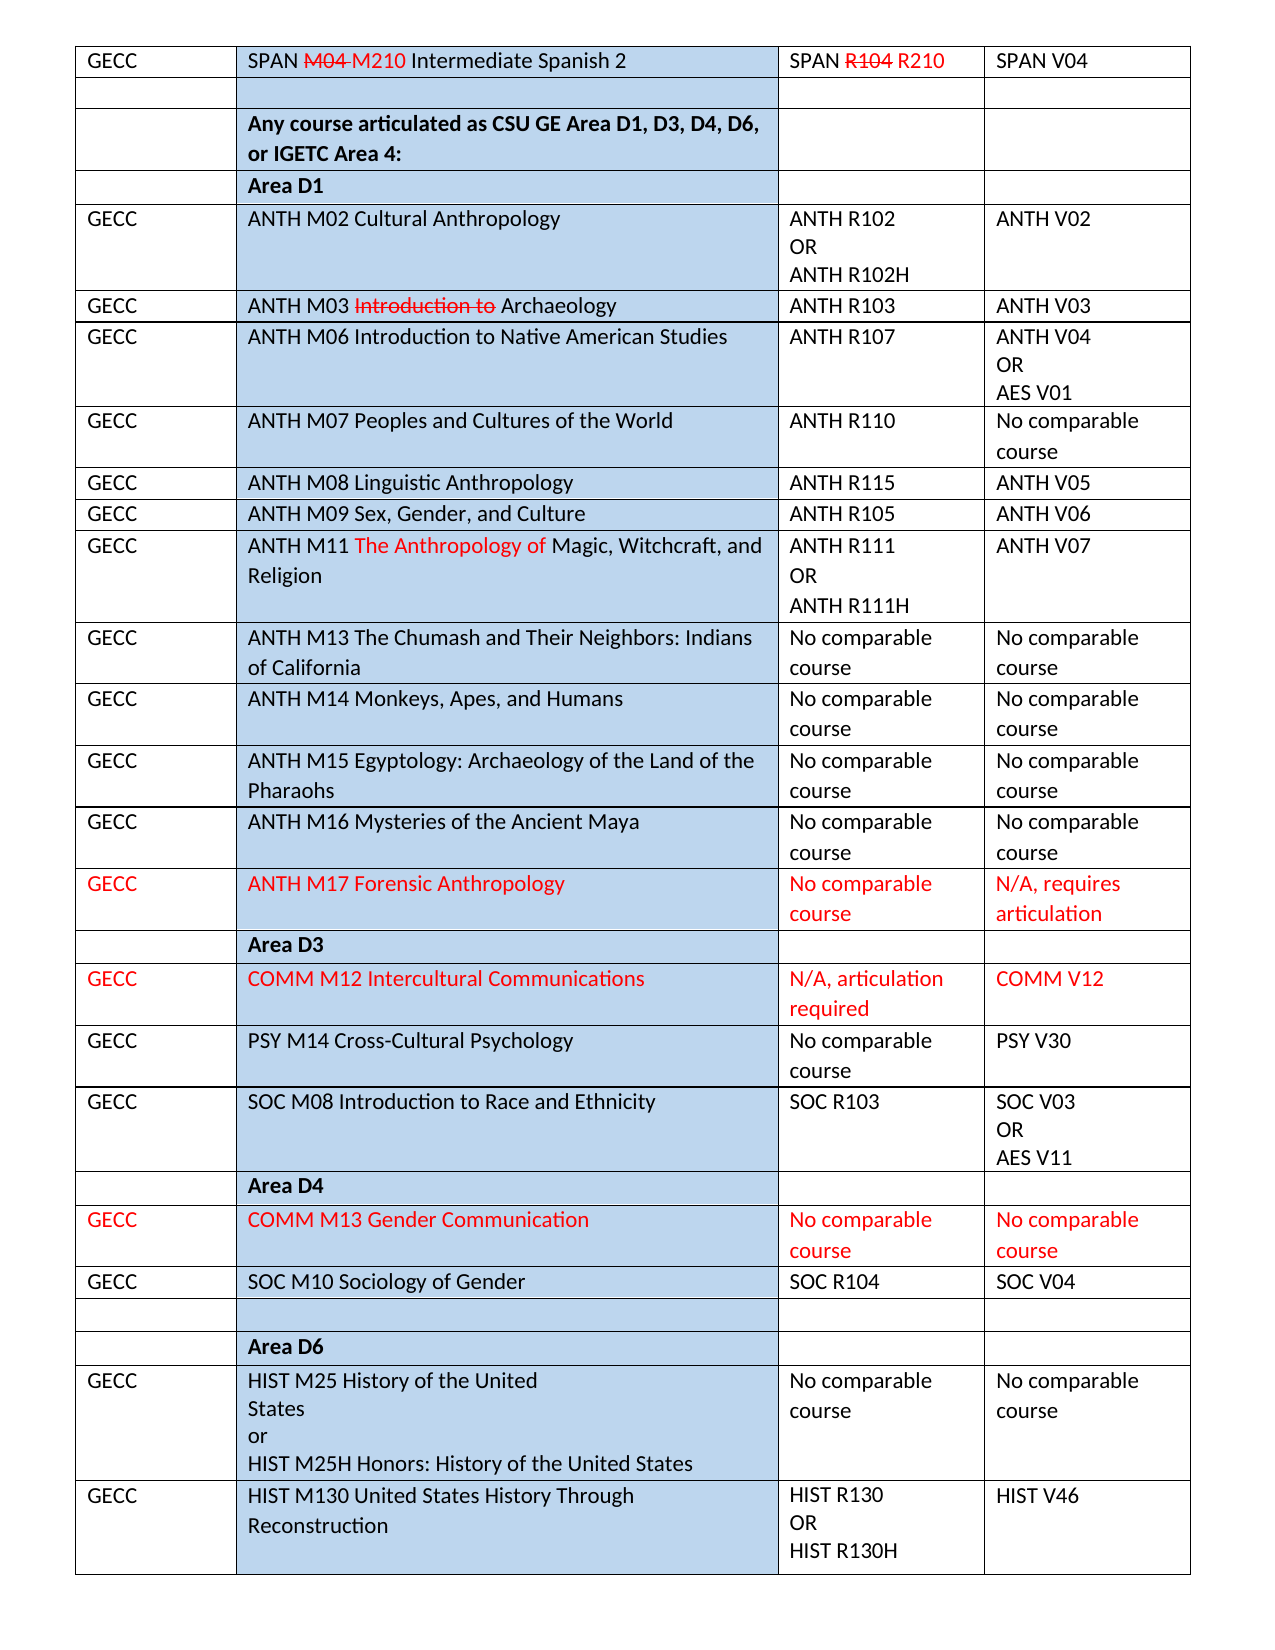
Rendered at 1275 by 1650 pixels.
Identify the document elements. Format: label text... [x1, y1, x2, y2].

table_cell Area D4 [237, 1172, 778, 1204]
table_cell Area D6 [237, 1332, 778, 1365]
table_cell SOC V04 [985, 1267, 1190, 1297]
table_cell [985, 171, 1190, 203]
table_cell [985, 78, 1190, 108]
table_cell No comparable course [779, 808, 984, 868]
table_cell SPAN M04 M210 Intermediate Spanish 2 [237, 47, 778, 77]
table_cell GECC [76, 1267, 236, 1297]
table_cell GECC [76, 1481, 236, 1574]
table_cell Area D3 [237, 931, 778, 963]
table_cell GECC [76, 407, 236, 467]
table_cell No comparable course [779, 869, 984, 929]
table_cell GECC [76, 531, 236, 622]
table_cell GECC [76, 869, 236, 929]
table_cell ANTH R111 OR ANTH R111H [779, 531, 984, 622]
table_cell No comparable course [985, 746, 1190, 806]
table_cell [779, 1332, 984, 1365]
table_cell [985, 1332, 1190, 1365]
table_cell COMM V12 [985, 964, 1190, 1025]
table_cell GECC [76, 291, 236, 321]
table_cell [76, 1172, 236, 1204]
table_cell N/A, requires articulation [985, 869, 1190, 929]
table_cell GECC [76, 205, 236, 290]
table_cell HIST M25 History of the United States or HIST M25H Honors: History of the United States [237, 1366, 778, 1480]
table_cell No comparable course [985, 684, 1190, 745]
table_cell [779, 171, 984, 203]
table_cell [76, 78, 236, 108]
table_cell ANTH M09 Sex, Gender, and Culture [237, 500, 778, 530]
table_cell HIST M130 United States History Through Reconstruction [237, 1481, 778, 1574]
table_cell No comparable course [985, 1366, 1190, 1480]
table_cell HIST V46 [985, 1481, 1190, 1574]
table_cell No comparable course [779, 746, 984, 806]
table_cell ANTH V04 OR AES V01 [985, 323, 1190, 406]
table_cell Area D1 [237, 171, 778, 203]
table_cell ANTH R105 [779, 500, 984, 530]
table_cell SPAN V04 [985, 47, 1190, 77]
table_cell SOC M08 Introduction to Race and Ethnicity [237, 1088, 778, 1171]
table_cell [76, 1332, 236, 1365]
table_cell GECC [76, 623, 236, 683]
table_cell HIST R130 OR HIST R130H [779, 1481, 984, 1574]
table_cell [779, 109, 984, 170]
table_cell PSY M14 Cross-Cultural Psychology [237, 1026, 778, 1086]
table_cell ANTH V05 [985, 468, 1190, 498]
table_cell GECC [76, 468, 236, 498]
table_cell N/A, articulation required [779, 964, 984, 1025]
table_cell [985, 109, 1190, 170]
table_cell GECC [76, 323, 236, 406]
table_cell ANTH V07 [985, 531, 1190, 622]
table_cell Any course articulated as CSU GE Area D1, D3, D4, D6, or IGETC Area 4: [237, 109, 778, 170]
table_cell SOC V03 OR AES V11 [985, 1088, 1190, 1171]
table_cell ANTH M16 Mysteries of the Ancient Maya [237, 808, 778, 868]
table_cell No comparable course [985, 808, 1190, 868]
table_cell GECC [76, 500, 236, 530]
table_cell GECC [76, 1366, 236, 1480]
table_cell [779, 931, 984, 963]
table_cell COMM M12 Intercultural Communications [237, 964, 778, 1025]
table_cell No comparable course [985, 623, 1190, 683]
table_cell [985, 1299, 1190, 1331]
table_cell No comparable course [779, 623, 984, 683]
table_cell SOC R104 [779, 1267, 984, 1297]
table_cell ANTH M07 Peoples and Cultures of the World [237, 407, 778, 467]
table_cell GECC [76, 1026, 236, 1086]
table_cell [76, 171, 236, 203]
table_cell ANTH M15 Egyptology: Archaeology of the Land of the Pharaohs [237, 746, 778, 806]
table_cell ANTH V03 [985, 291, 1190, 321]
table_cell ANTH M14 Monkeys, Apes, and Humans [237, 684, 778, 745]
table_cell ANTH R107 [779, 323, 984, 406]
table_cell ANTH R102 OR ANTH R102H [779, 205, 984, 290]
table_cell ANTH M06 Introduction to Native American Studies [237, 323, 778, 406]
table_cell ANTH M17 Forensic Anthropology [237, 869, 778, 929]
table_cell [779, 78, 984, 108]
table_cell [76, 931, 236, 963]
table_cell SOC R103 [779, 1088, 984, 1171]
table_cell GECC [76, 964, 236, 1025]
table_cell ANTH R110 [779, 407, 984, 467]
table_cell ANTH M11 The Anthropology of Magic, Witchcraft, and Religion [237, 531, 778, 622]
table_cell [76, 109, 236, 170]
table_cell No comparable course [779, 1366, 984, 1480]
table_cell [76, 1299, 236, 1331]
table_cell COMM M13 Gender Communication [237, 1206, 778, 1266]
table_cell ANTH M02 Cultural Anthropology [237, 205, 778, 290]
table_cell ANTH M08 Linguistic Anthropology [237, 468, 778, 498]
table_cell No comparable course [779, 1026, 984, 1086]
table_cell GECC [76, 1206, 236, 1266]
table_cell PSY V30 [985, 1026, 1190, 1086]
table_cell ANTH M03 Introduction to Archaeology [237, 291, 778, 321]
table_cell [985, 1172, 1190, 1204]
table_cell [779, 1172, 984, 1204]
table_cell No comparable course [985, 407, 1190, 467]
table_cell [237, 1299, 778, 1331]
table_cell SPAN R104 R210 [779, 47, 984, 77]
table_cell GECC [76, 746, 236, 806]
table_cell GECC [76, 47, 236, 77]
table_cell [779, 1299, 984, 1331]
table_cell GECC [76, 684, 236, 745]
table_cell ANTH R103 [779, 291, 984, 321]
table_cell GECC [76, 808, 236, 868]
table_cell No comparable course [985, 1206, 1190, 1266]
table_cell GECC [76, 1088, 236, 1171]
table_cell SOC M10 Sociology of Gender [237, 1267, 778, 1297]
table_cell No comparable course [779, 684, 984, 745]
table_cell ANTH V02 [985, 205, 1190, 290]
table_cell ANTH M13 The Chumash and Their Neighbors: Indians of California [237, 623, 778, 683]
table_cell ANTH V06 [985, 500, 1190, 530]
table_cell ANTH R115 [779, 468, 984, 498]
table_cell [237, 78, 778, 108]
table_cell No comparable course [779, 1206, 984, 1266]
table_cell [985, 931, 1190, 963]
